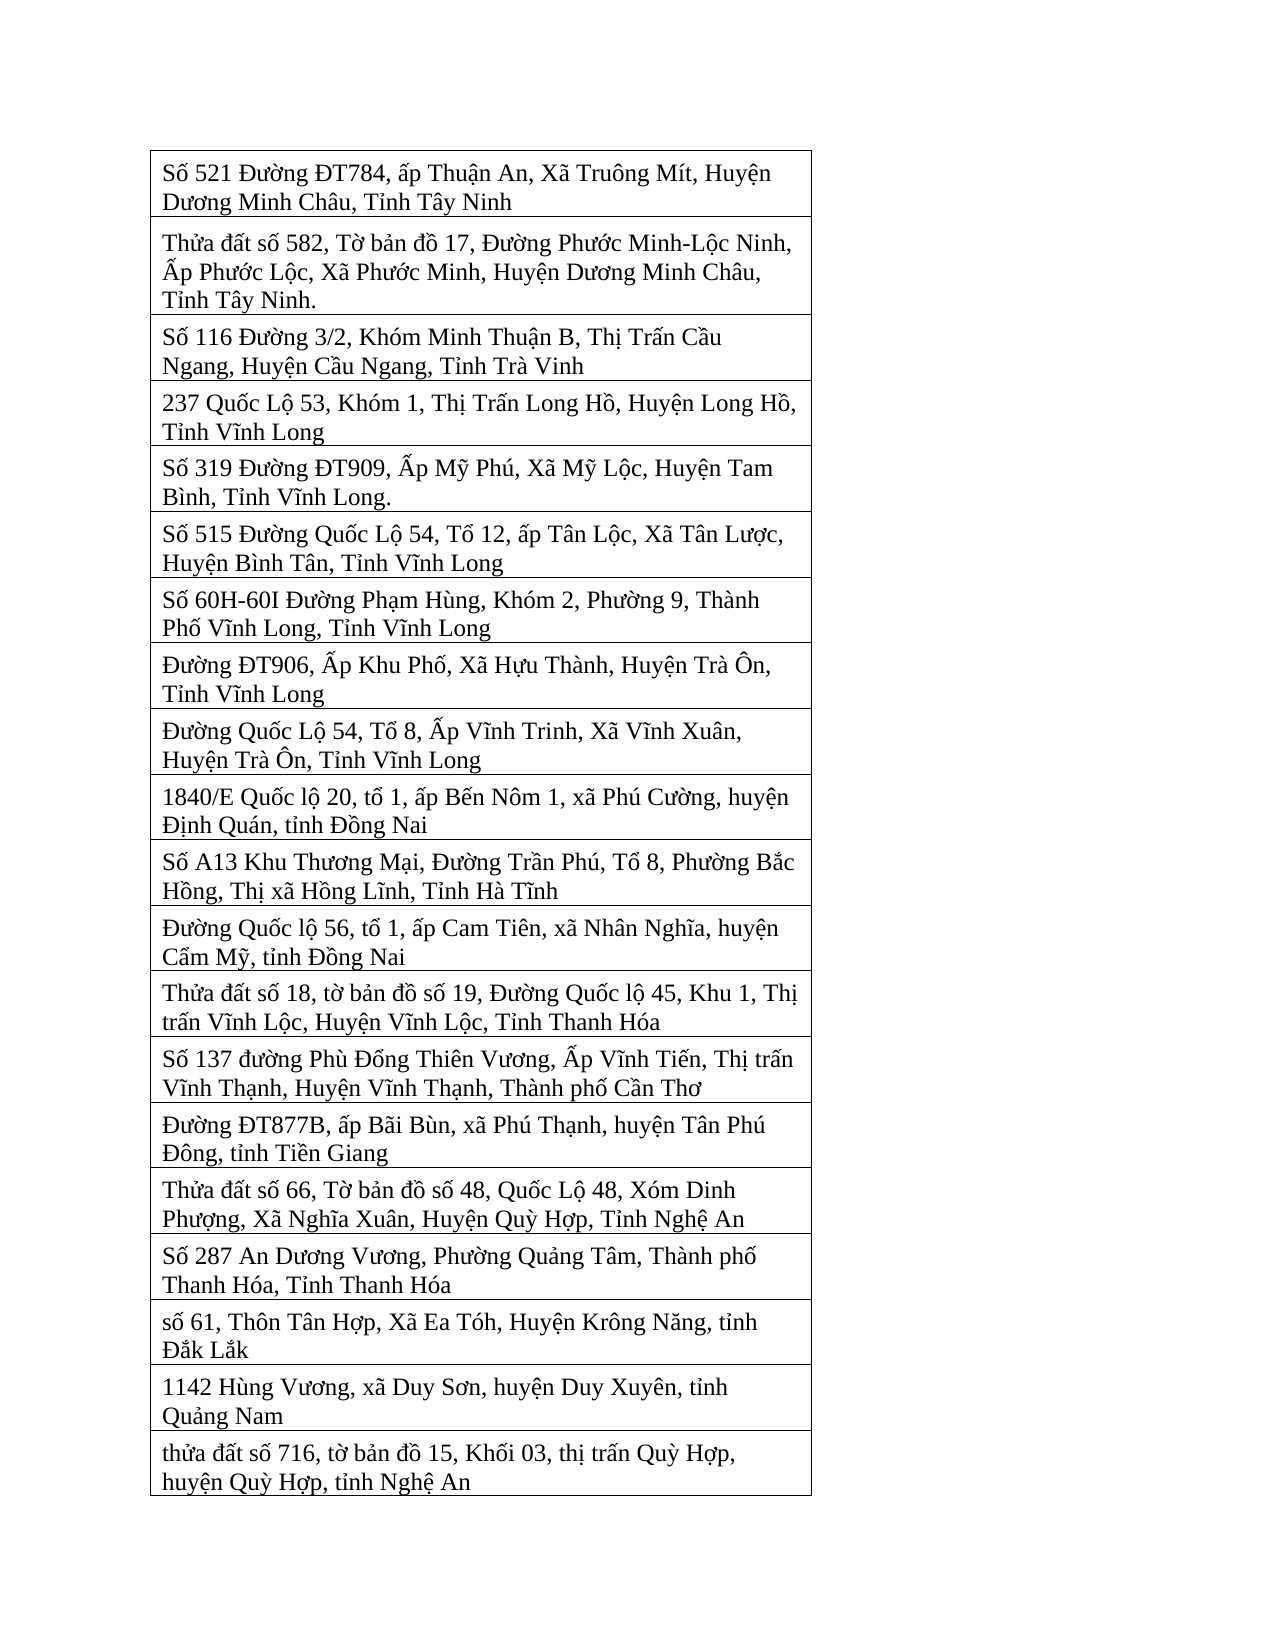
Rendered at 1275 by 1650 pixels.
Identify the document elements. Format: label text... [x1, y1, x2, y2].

table_cell 237 Quốc Lộ 53, Khóm 1, Thị Trấn Long Hồ, Huyện Long Hồ, Tỉnh Vĩnh Long [151, 381, 811, 445]
table_cell Số 60H-60I Đường Phạm Hùng, Khóm 2, Phường 9, Thành Phố Vĩnh Long, Tỉnh Vĩnh Long [151, 578, 811, 642]
table_cell Thửa đất số 18, tờ bản đồ số 19, Đường Quốc lộ 45, Khu 1, Thị trấn Vĩnh Lộc, Huyện Vĩnh Lộc, Tỉnh Thanh Hóa [151, 971, 811, 1036]
table_cell Số 515 Đường Quốc Lộ 54, Tổ 12, ấp Tân Lộc, Xã Tân Lược, Huyện Bình Tân, Tỉnh Vĩnh Long [151, 512, 811, 577]
table_cell Số 116 Đường 3/2, Khóm Minh Thuận B, Thị Trấn Cầu Ngang, Huyện Cầu Ngang, Tỉnh Trà Vinh [151, 315, 811, 380]
table_cell Thửa đất số 66, Tờ bản đồ số 48, Quốc Lộ 48, Xóm Dinh Phượng, Xã Nghĩa Xuân, Huyện Quỳ Hợp, Tỉnh Nghệ An [151, 1168, 811, 1233]
table_cell số 61, Thôn Tân Hợp, Xã Ea Tóh, Huyện Krông Năng, tỉnh Đắk Lắk [151, 1300, 811, 1364]
table_cell Đường Quốc lộ 56, tổ 1, ấp Cam Tiên, xã Nhân Nghĩa, huyện Cẩm Mỹ, tỉnh Đồng Nai [151, 906, 811, 970]
table_cell thửa đất số 716, tờ bản đồ 15, Khối 03, thị trấn Quỳ Hợp, huyện Quỳ Hợp, tỉnh Nghệ An [151, 1431, 811, 1495]
table_cell Số 137 đường Phù Đổng Thiên Vương, Ấp Vĩnh Tiến, Thị trấn Vĩnh Thạnh, Huyện Vĩnh Thạnh, Thành phố Cần Thơ [151, 1037, 811, 1102]
table_cell Số A13 Khu Thương Mại, Đường Trần Phú, Tổ 8, Phường Bắc Hồng, Thị xã Hồng Lĩnh, Tỉnh Hà Tĩnh [151, 840, 811, 905]
table_cell 1840/E Quốc lộ 20, tổ 1, ấp Bến Nôm 1, xã Phú Cường, huyện Định Quán, tỉnh Đồng Nai [151, 775, 811, 839]
table_cell Số 319 Đường ĐT909, Ấp Mỹ Phú, Xã Mỹ Lộc, Huyện Tam Bình, Tỉnh Vĩnh Long. [151, 446, 811, 511]
table_cell Đường ĐT906, Ấp Khu Phố, Xã Hựu Thành, Huyện Trà Ôn, Tỉnh Vĩnh Long [151, 643, 811, 708]
table_cell 1142 Hùng Vương, xã Duy Sơn, huyện Duy Xuyên, tỉnh Quảng Nam [151, 1365, 811, 1430]
table_cell Số 521 Đường ĐT784, ấp Thuận An, Xã Truông Mít, Huyện Dương Minh Châu, Tỉnh Tây Ninh [151, 151, 811, 216]
table_cell Số 287 An Dương Vương, Phường Quảng Tâm, Thành phố Thanh Hóa, Tỉnh Thanh Hóa [151, 1234, 811, 1298]
table_cell Đường Quốc Lộ 54, Tổ 8, Ấp Vĩnh Trinh, Xã Vĩnh Xuân, Huyện Trà Ôn, Tỉnh Vĩnh Long [151, 709, 811, 773]
table_cell Thửa đất số 582, Tờ bản đồ 17, Đường Phước Minh-Lộc Ninh, Ấp Phước Lộc, Xã Phước Minh, Huyện Dương Minh Châu, Tỉnh Tây Ninh. [151, 217, 811, 314]
table_cell Đường ĐT877B, ấp Bãi Bùn, xã Phú Thạnh, huyện Tân Phú Đông, tỉnh Tiền Giang [151, 1103, 811, 1167]
